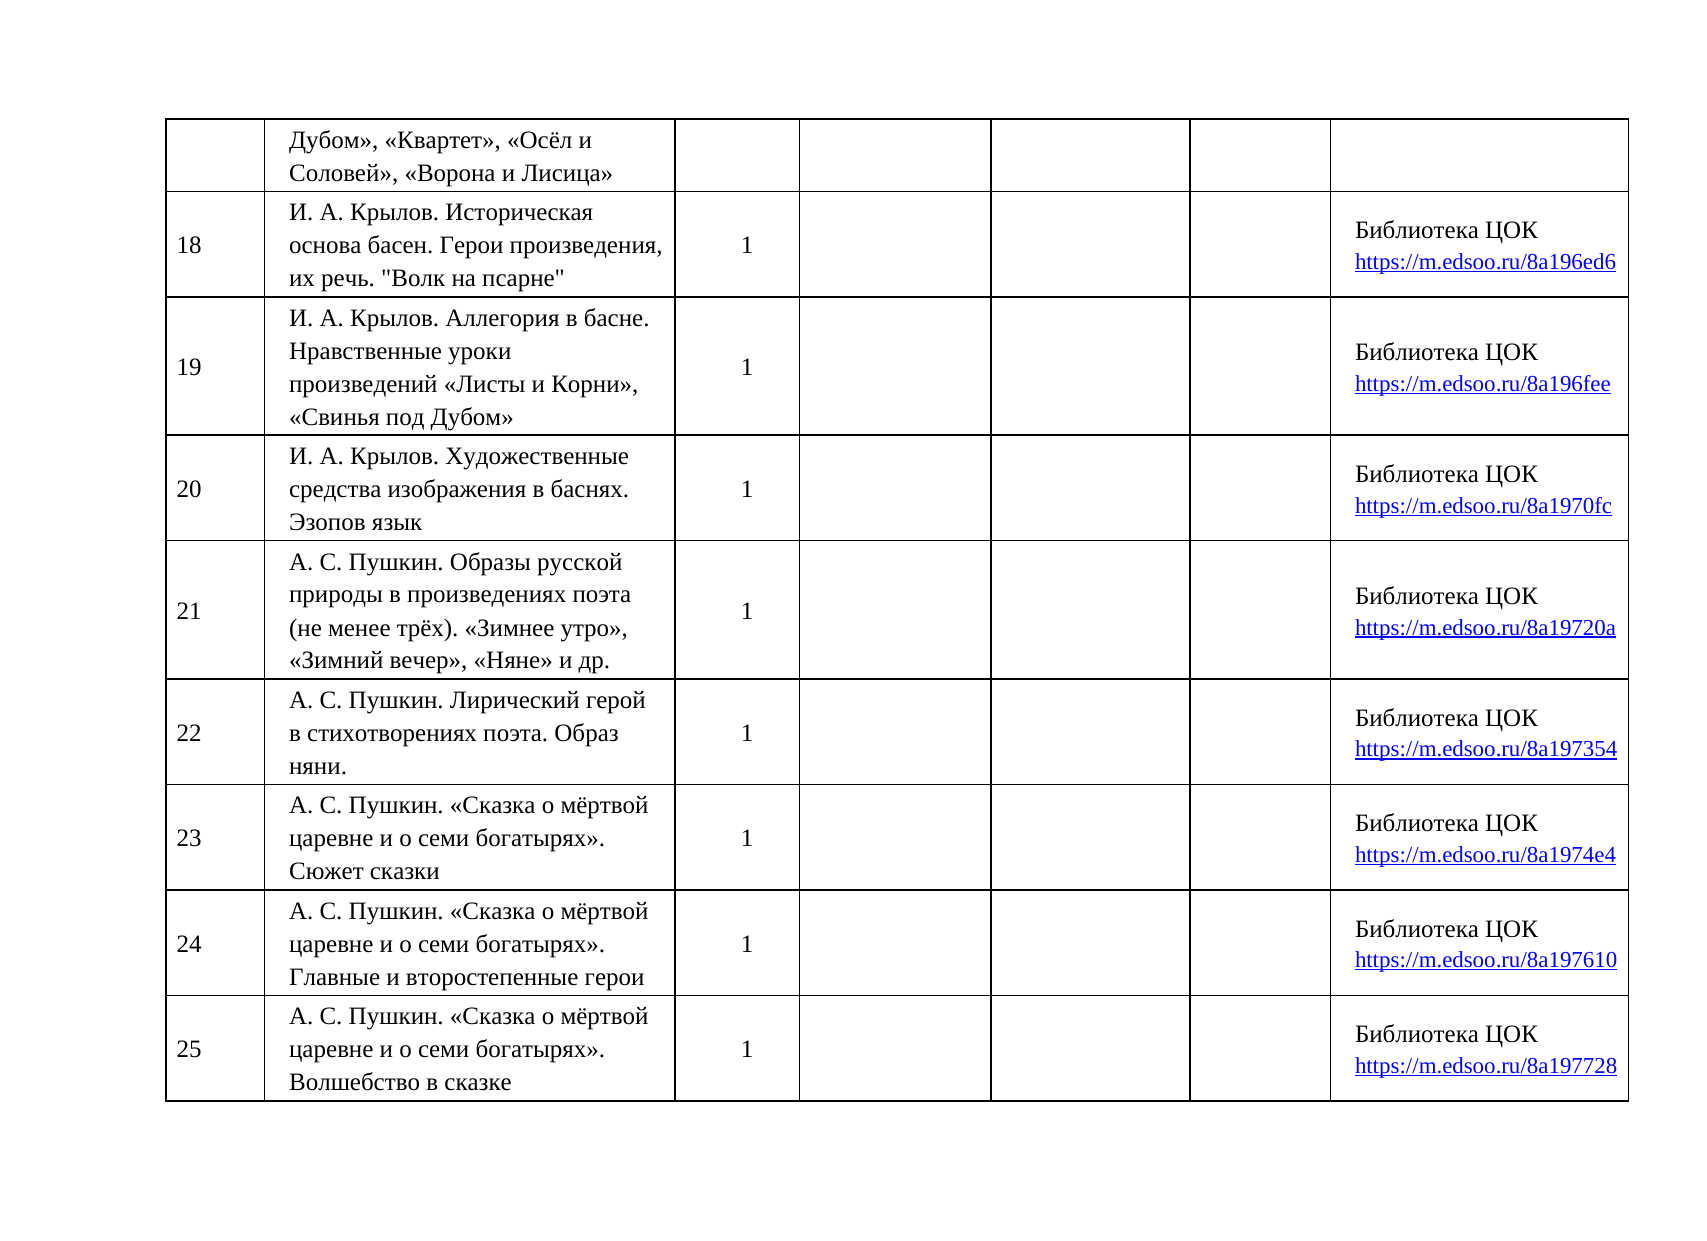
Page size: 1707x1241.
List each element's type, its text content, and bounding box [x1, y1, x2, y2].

table_cell [1191, 541, 1330, 678]
table_cell [800, 891, 990, 994]
table_cell 1 [676, 120, 799, 191]
table_cell [1191, 785, 1330, 889]
table_cell [992, 436, 1189, 540]
table_cell [800, 541, 990, 678]
table_cell Библиотека ЦОК https://m.edsoo.ru/8a197354 [1331, 680, 1628, 784]
table_cell 1 [676, 436, 799, 540]
table_cell [992, 680, 1189, 784]
table_cell А. С. Пушкин. «Сказка о мёртвой царевне и о семи богатырях». Главные и второстепенные герои [265, 891, 674, 994]
table_cell [1191, 120, 1330, 191]
table_cell [992, 541, 1189, 678]
table_cell [800, 680, 990, 784]
table_cell [800, 785, 990, 889]
table_cell 1 [676, 891, 799, 994]
table_cell [800, 120, 990, 191]
table_cell [1191, 436, 1330, 540]
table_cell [1331, 120, 1628, 191]
table_cell 1 [676, 785, 799, 889]
table_cell Библиотека ЦОК https://m.edsoo.ru/8a196fee [1331, 298, 1628, 434]
table_cell 22 [167, 680, 264, 784]
table_cell А. С. Пушкин. Образы русской природы в произведениях поэта (не менее трёх). «Зимнее утро», «Зимний вечер», «Няне» и др. [265, 541, 674, 678]
table_cell [992, 891, 1189, 994]
table_cell [992, 996, 1189, 1100]
table_cell [1191, 680, 1330, 784]
table_cell [800, 996, 990, 1100]
table_cell 23 [167, 785, 264, 889]
table_cell И. А. Крылов. Художественные средства изображения в баснях. Эзопов язык [265, 436, 674, 540]
table_cell 18 [167, 192, 264, 296]
table_cell 24 [167, 891, 264, 994]
table_cell [1191, 192, 1330, 296]
table_cell 17 [167, 120, 264, 191]
table_cell 1 [676, 996, 799, 1100]
table_cell 1 [676, 541, 799, 678]
table_cell А. С. Пушкин. «Сказка о мёртвой царевне и о семи богатырях». Сюжет сказки [265, 785, 674, 889]
table_cell 1 [676, 192, 799, 296]
table_cell И. А. Крылов. Историческая основа басен. Герои произведения, их речь. "Волк на псарне" [265, 192, 674, 296]
table_cell 19 [167, 298, 264, 434]
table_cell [265, 120, 674, 191]
table_cell 1 [676, 680, 799, 784]
table_cell [992, 298, 1189, 434]
table_cell А. С. Пушкин. «Сказка о мёртвой царевне и о семи богатырях». Волшебство в сказке [265, 996, 674, 1100]
table_cell И. А. Крылов. Аллегория в басне. Нравственные уроки произведений «Листы и Корни», «Свинья под Дубом» [265, 298, 674, 434]
table_cell Библиотека ЦОК https://m.edsoo.ru/8a1974e4 [1331, 785, 1628, 889]
table_cell [992, 192, 1189, 296]
table_cell [1191, 298, 1330, 434]
table_cell [1191, 996, 1330, 1100]
table_cell 20 [167, 436, 264, 540]
table_cell [992, 120, 1189, 191]
table_cell 25 [167, 996, 264, 1100]
table_cell Библиотека ЦОК https://m.edsoo.ru/8a196ed6 [1331, 192, 1628, 296]
table_cell [992, 785, 1189, 889]
table_cell [800, 298, 990, 434]
table_cell Библиотека ЦОК https://m.edsoo.ru/8a1970fc [1331, 436, 1628, 540]
table_cell Библиотека ЦОК https://m.edsoo.ru/8a197728 [1331, 996, 1628, 1100]
table_cell А. С. Пушкин. Лирический герой в стихотворениях поэта. Образ няни. [265, 680, 674, 784]
table_cell 21 [167, 541, 264, 678]
table_cell Библиотека ЦОК https://m.edsoo.ru/8a197610 [1331, 891, 1628, 994]
table_cell [1191, 891, 1330, 994]
table_cell [800, 192, 990, 296]
table_cell [800, 436, 990, 540]
table_cell Библиотека ЦОК https://m.edsoo.ru/8a19720a [1331, 541, 1628, 678]
table_cell 1 [676, 298, 799, 434]
